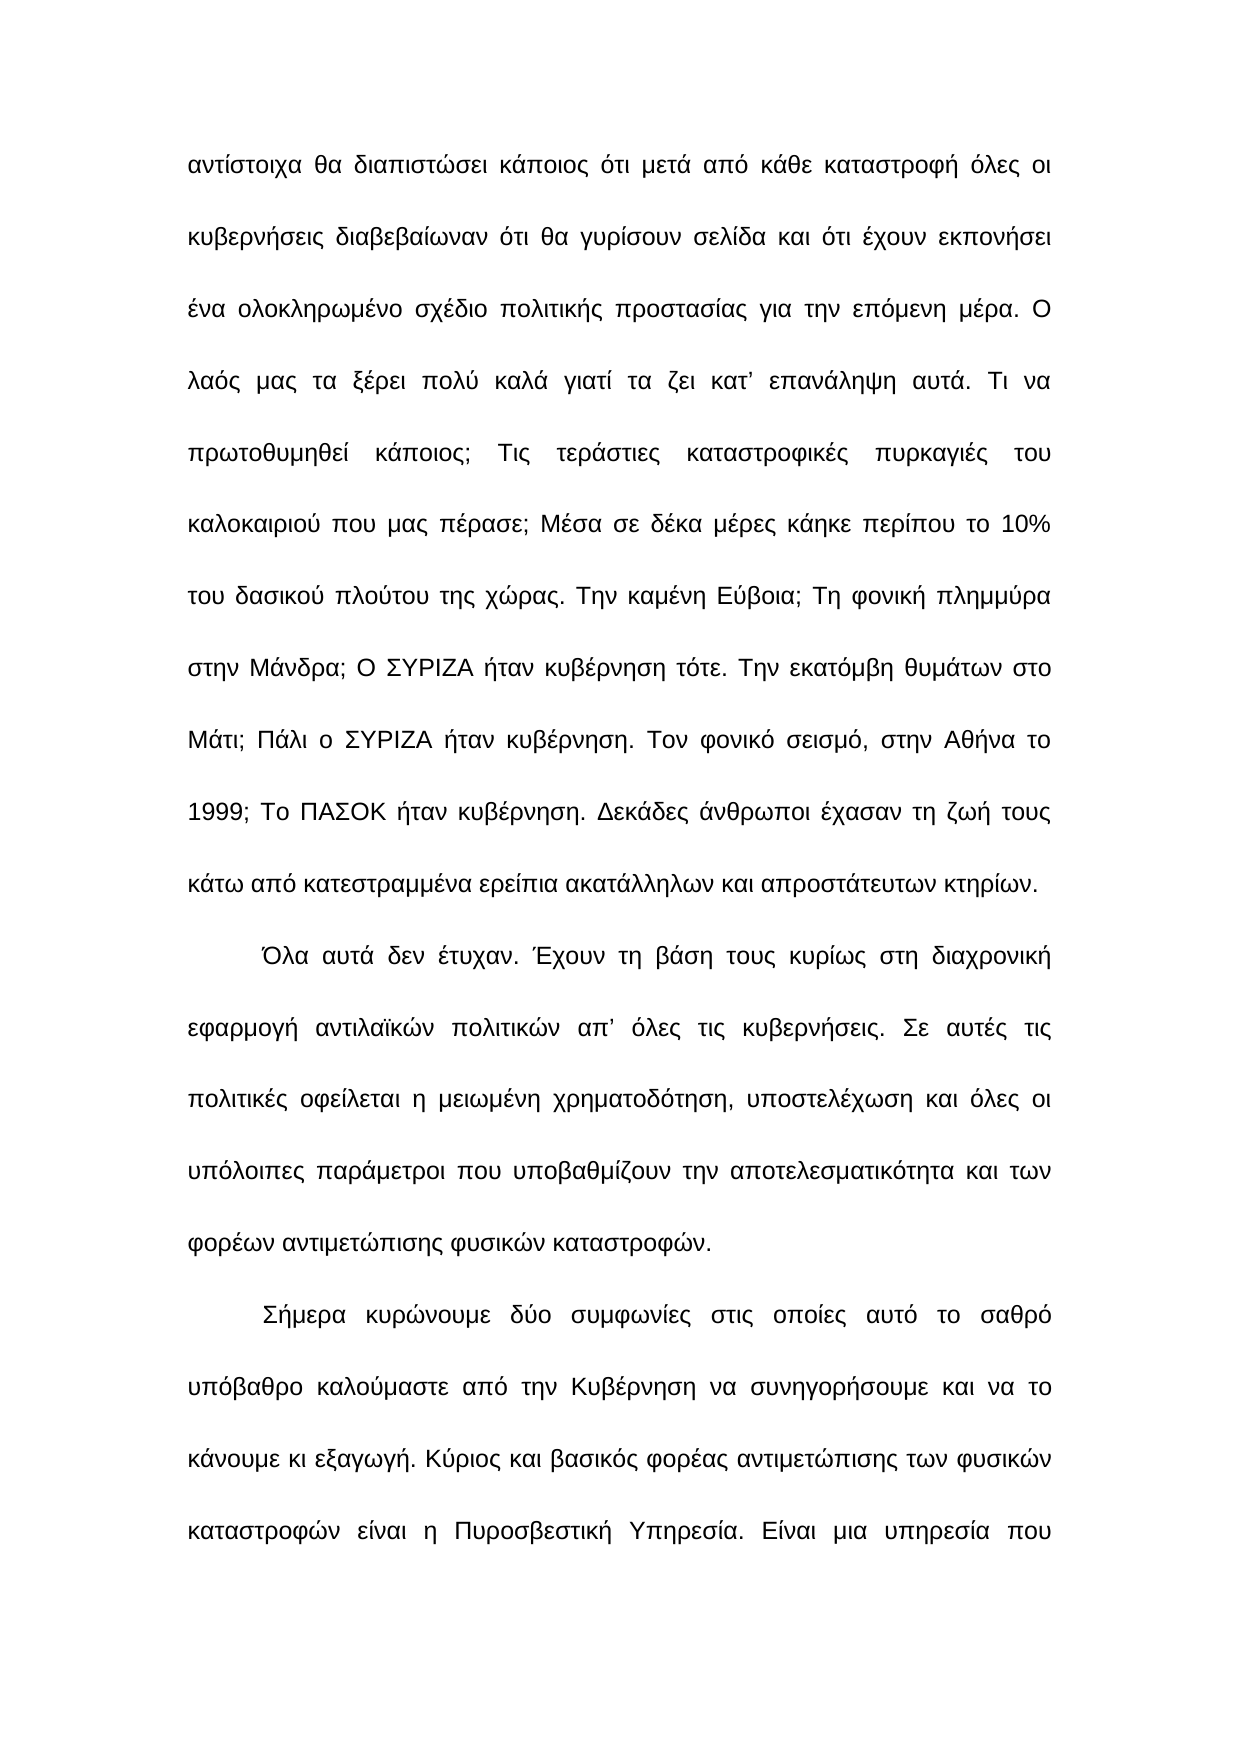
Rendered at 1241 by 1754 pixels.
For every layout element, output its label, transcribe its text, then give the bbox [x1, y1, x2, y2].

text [187, 1300, 1053, 1544]
text Όλα αυτά δεν έτυχαν. Έχουν τη βάση τους κυρίως στη διαχρονική εφαρμογή αντιλαϊκών πολιτικών απ’ όλες τις κυβερνήσεις. Σε αυτές τις πολιτικές οφείλεται η μειωμένη χρηματοδότηση, υποστελέχωση και όλες οι υπόλοιπες παράμετροι που υποβαθμίζουν την αποτελεσματικότητα και των φορέων αντιμετώπισης φυσικών καταστροφών. [187, 941, 1053, 1257]
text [187, 150, 1053, 897]
